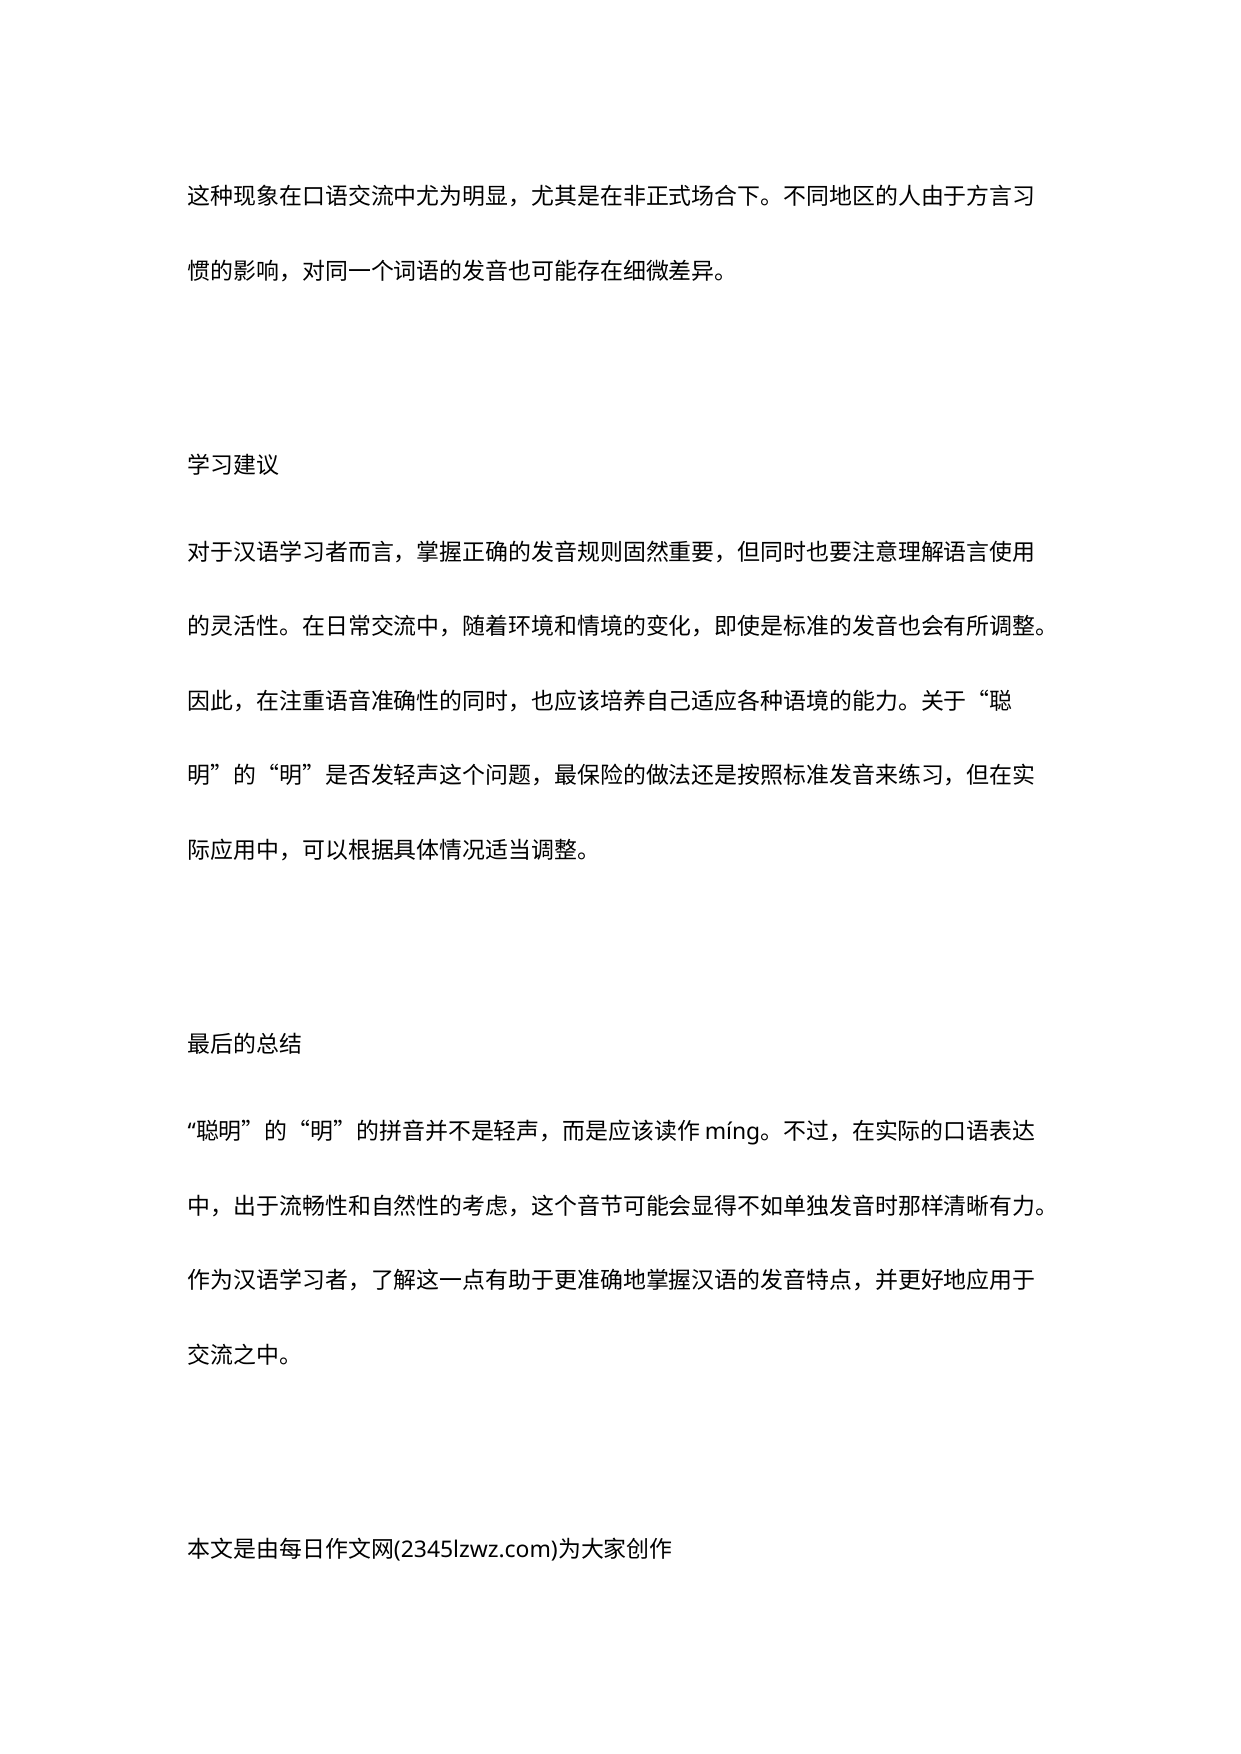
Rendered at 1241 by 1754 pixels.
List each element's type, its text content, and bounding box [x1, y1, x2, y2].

text 本文是由每日作文网(2345lzwz.com)为大家创作 [187, 1515, 1053, 1580]
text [187, 162, 1053, 302]
text “聪明”的“明”的拼音并不是轻声，而是应该读作míng。不过，在实际的口语表达中，出于流畅性和自然性的考虑，这个音节可能会显得不如单独发音时那样清晰有力。作为汉语学习者，了解这一点有助于更准确地掌握汉语的发音特点，并更好地应用于交流之中。 [187, 1097, 1053, 1386]
text 对于汉语学习者而言，掌握正确的发音规则固然重要，但同时也要注意理解语言使用的灵活性。在日常交流中，随着环境和情境的变化，即使是标准的发音也会有所调整。因此，在注重语音准确性的同时，也应该培养自己适应各种语境的能力。关于“聪明”的“明”是否发轻声这个问题，最保险的做法还是按照标准发音来练习，但在实际应用中，可以根据具体情况适当调整。 [187, 517, 1053, 881]
text 学习建议 [187, 431, 1053, 496]
text 最后的总结 [187, 1011, 1053, 1076]
